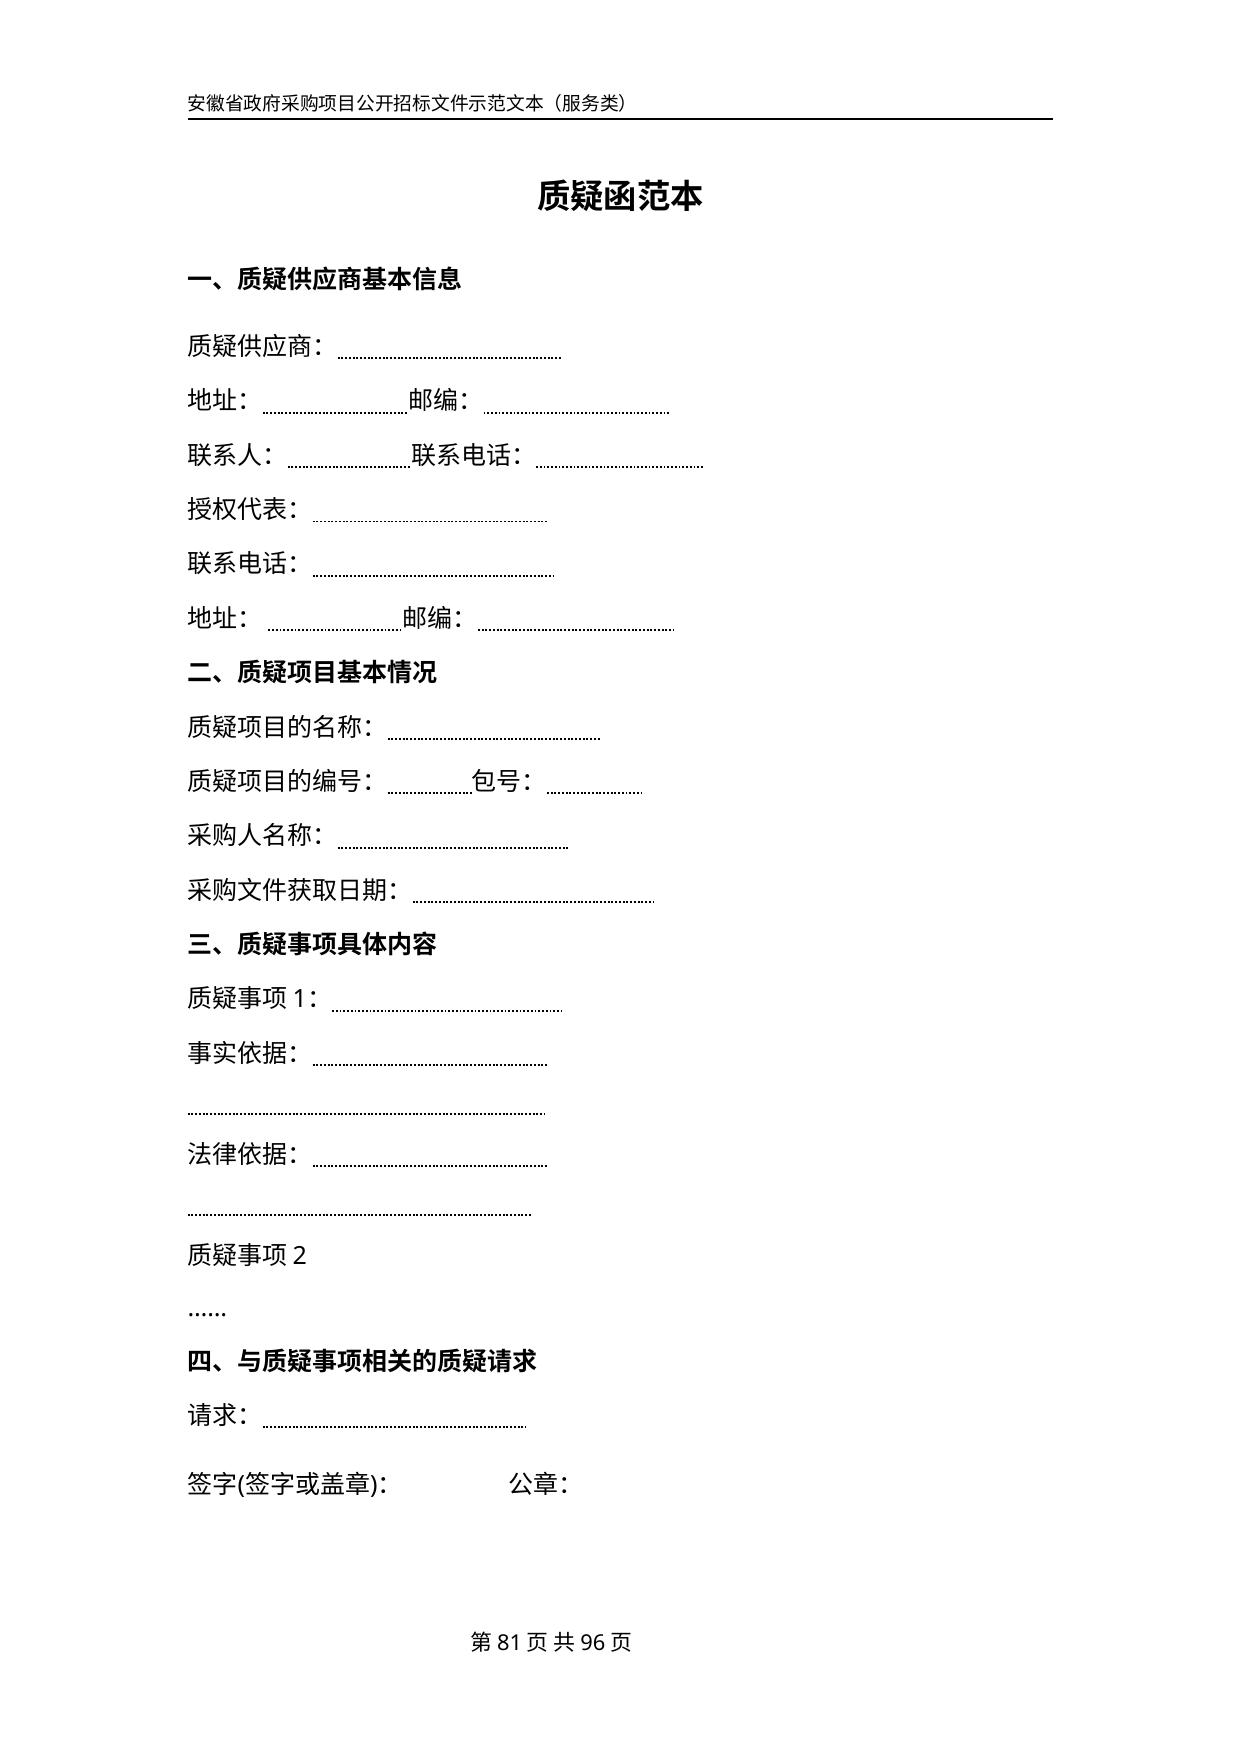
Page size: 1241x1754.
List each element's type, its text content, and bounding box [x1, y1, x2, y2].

text 质疑函范本 [187, 162, 1053, 227]
text 一、质疑供应商基本信息 [187, 259, 1053, 296]
text 质疑事项2 [187, 1236, 1053, 1272]
text 质疑项目的名称： [187, 707, 1053, 743]
text 联系电话： [187, 544, 1053, 580]
text 事实依据： [187, 1033, 1053, 1069]
text 签字(签字或盖章)： 公章： [187, 1450, 1053, 1515]
text 采购文件获取日期： [187, 870, 1053, 906]
text 地址： 邮编： [187, 381, 1053, 417]
text 质疑项目的编号： 包号： [187, 761, 1053, 798]
text 三、质疑事项具体内容 [187, 924, 1053, 961]
text 四、与质疑事项相关的质疑请求 [187, 1341, 1053, 1377]
text 质疑供应商： [187, 326, 1053, 363]
text 二、质疑项目基本情况 [187, 653, 1053, 689]
text 质疑事项1： [187, 979, 1053, 1015]
text 授权代表： [187, 489, 1053, 526]
text 请求： [187, 1395, 1053, 1432]
text …… [187, 1290, 1053, 1324]
text 法律依据： [187, 1134, 1053, 1171]
text 采购人名称： [187, 816, 1053, 852]
text 联系人： 联系电话： [187, 435, 1053, 471]
text 地址： 邮编： [187, 598, 1053, 634]
